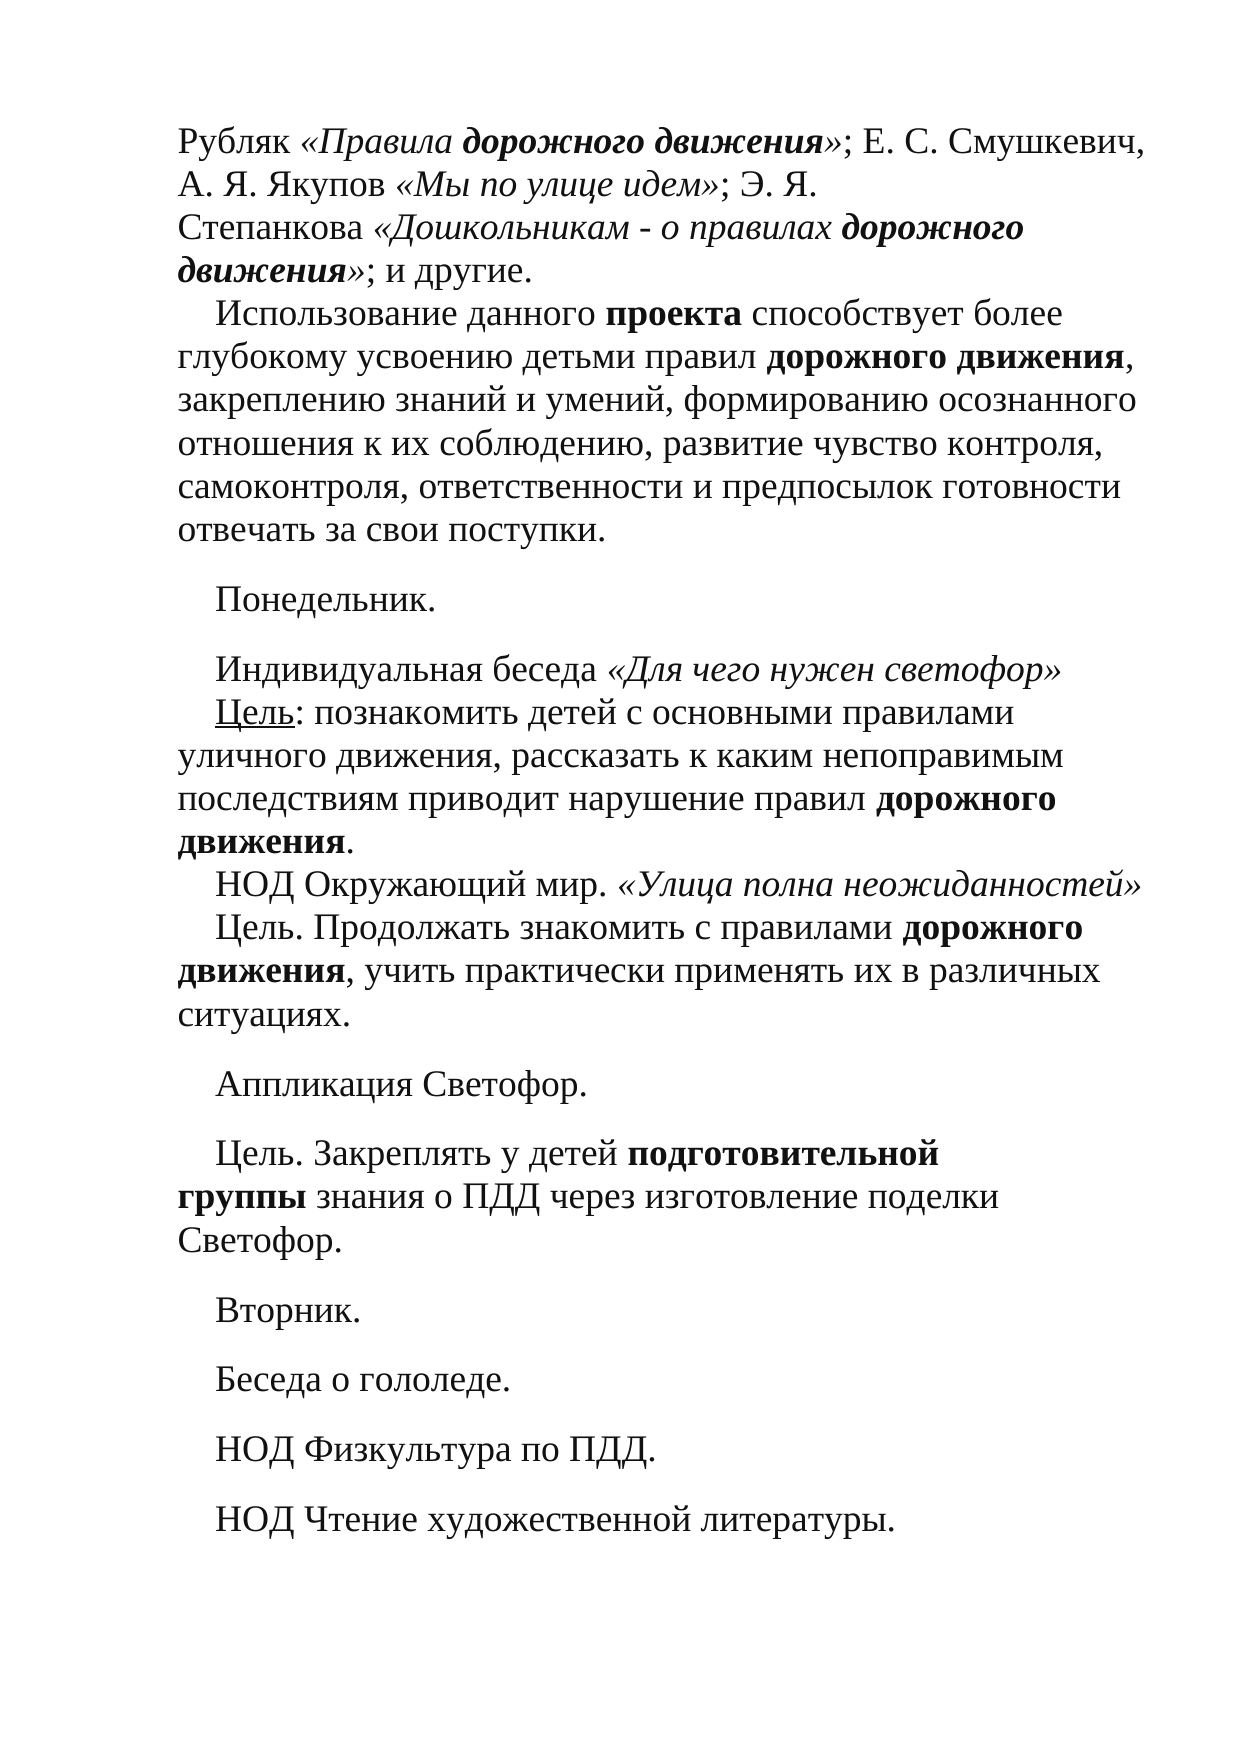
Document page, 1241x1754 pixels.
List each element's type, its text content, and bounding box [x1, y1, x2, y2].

text Понедельник. [177, 576, 1152, 619]
text Аппликация Светофор. [177, 1061, 1152, 1104]
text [177, 118, 1152, 291]
text НОД Физкультура по ПДД. [177, 1427, 1152, 1470]
text НОД Чтение художественной литературы. [177, 1497, 1152, 1540]
text НОД Окружающий мир. «Улица полна неожиданностей» [177, 862, 1152, 905]
text Использование данного проекта способствует более глубокому усвоению детьми правил дорожного движения, закреплению знаний и умений, формированию осознанного отношения к их соблюдению, развитие чувство контроля, самоконтроля, ответственности и предпосылок готовности отвечать за свои поступки. [177, 291, 1152, 549]
text Вторник. [177, 1287, 1152, 1330]
text Цель. Продолжать знакомить с правилами дорожного движения, учить практически применять их в различных ситуациях. [177, 905, 1152, 1034]
text Цель. Закреплять у детей подготовительной группы знания о ПДД через изготовление поделки Светофор. [177, 1131, 1152, 1260]
text Индивидуальная беседа «Для чего нужен светофор» [177, 646, 1152, 689]
text Цель: познакомить детей с основными правилами уличного движения, рассказать к каким непоправимым последствиям приводит нарушение правил дорожного движения. [177, 689, 1152, 862]
text Беседа о гололеде. [177, 1357, 1152, 1400]
